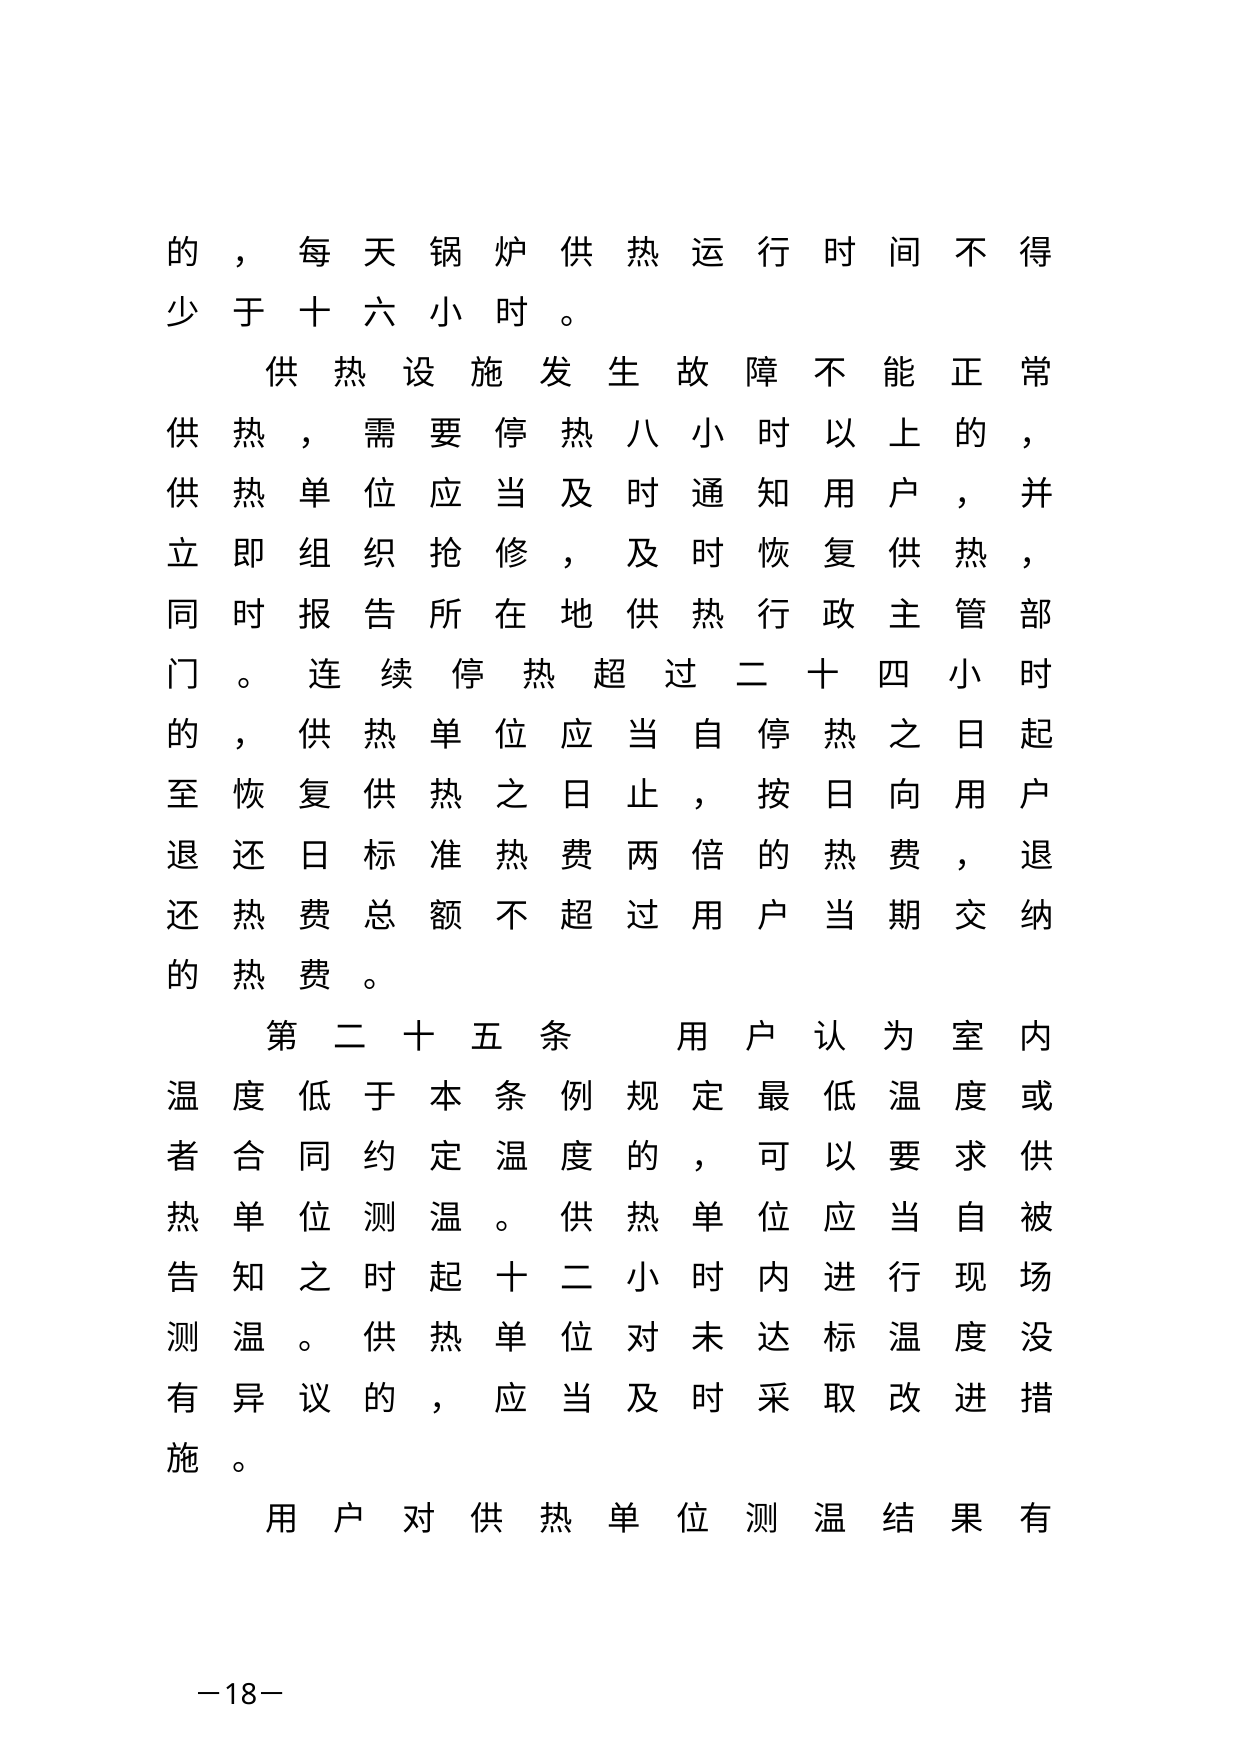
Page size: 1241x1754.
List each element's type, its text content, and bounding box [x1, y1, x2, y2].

text 第二十五条 用户认为室内温度低于本条例规定最低温度或者合同约定温度的，可以要求供热单位测温。供热单位应当自被告知之时起十二小时内进行现场测温。供热单位对未达标温度没有异议的，应当及时采取改进措施。 [167, 1003, 1085, 1486]
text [167, 219, 1085, 340]
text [167, 1486, 1085, 1546]
text 供热设施发生故障不能正常供热，需要停热八小时以上的，供热单位应当及时通知用户，并立即组织抢修，及时恢复供热，同时报告所在地供热行政主管部门。连续停热超过二十四小时的，供热单位应当自停热之日起至恢复供热之日止，按日向用户退还日标准热费两倍的热费，退还热费总额不超过用户当期交纳的热费。 [167, 340, 1085, 1003]
